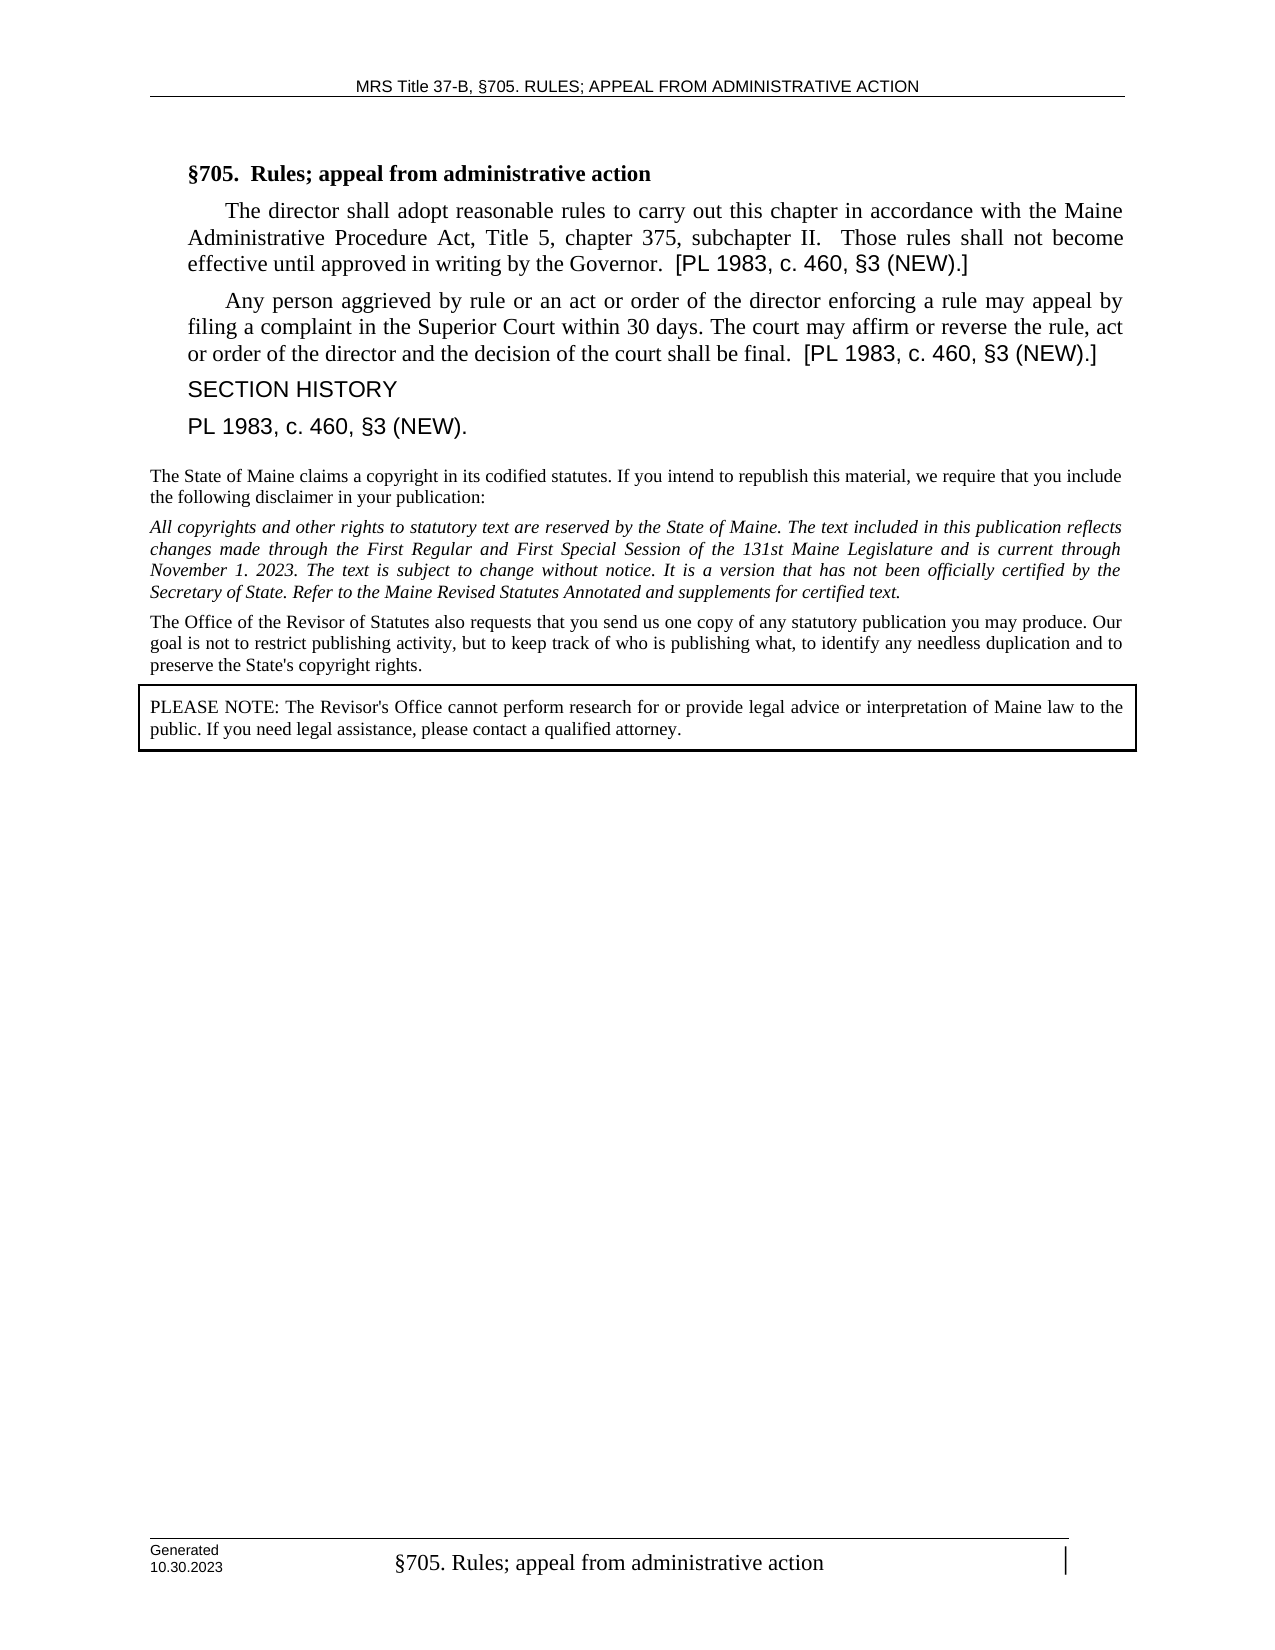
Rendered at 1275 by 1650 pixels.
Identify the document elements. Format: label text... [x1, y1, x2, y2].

text All copyrights and other rights to statutory text are reserved by the State of Maine. The text included in this publication reflects changes made through the First Regular and First Special Session of the 131st Maine Legislature and is current through November 1. 2023 . The text is subject to change without notice. It is a version that has not been officially certified by the Secretary of State. Refer to the Maine Revised Statutes Annotated and supplements for certified text. [150, 516, 1125, 602]
text SECTION HISTORY [187, 376, 1125, 403]
text §705. Rules; appeal from administrative action [187, 160, 1125, 187]
text The Office of the Revisor of Statutes also requests that you send us one copy of any statutory publication you may produce. Our goal is not to restrict publishing activity, but to keep track of who is publishing what, to identify any needless duplication and to preserve the State's copyright rights. [150, 611, 1125, 675]
text PLEASE NOTE: The Revisor's Office cannot perform research for or provide legal advice or interpretation of Maine law to the public. If you need legal assistance, please contact a qualified attorney. [140, 686, 1135, 749]
text PL 1983, c. 460, §3 (NEW). [187, 413, 1125, 439]
text The director shall adopt reasonable rules to carry out this chapter in accordance with the Maine Administrative Procedure Act, Title 5, chapter 375, subchapter II. Those rules shall not become effective until approved in writing by the Governor. [PL 1983, c. 460, §3 (NEW).] [187, 197, 1125, 276]
text Any person aggrieved by rule or an act or order of the director enforcing a rule may appeal by filing a complaint in the Superior Court within 30 days. The court may affirm or reverse the rule, act or order of the director and the decision of the court shall be final. [PL 1983, c. 460, §3 (NEW).] [187, 287, 1125, 366]
text The State of Maine claims a copyright in its codified statutes. If you intend to republish this material, we require that you include the following disclaimer in your publication: [150, 464, 1125, 508]
